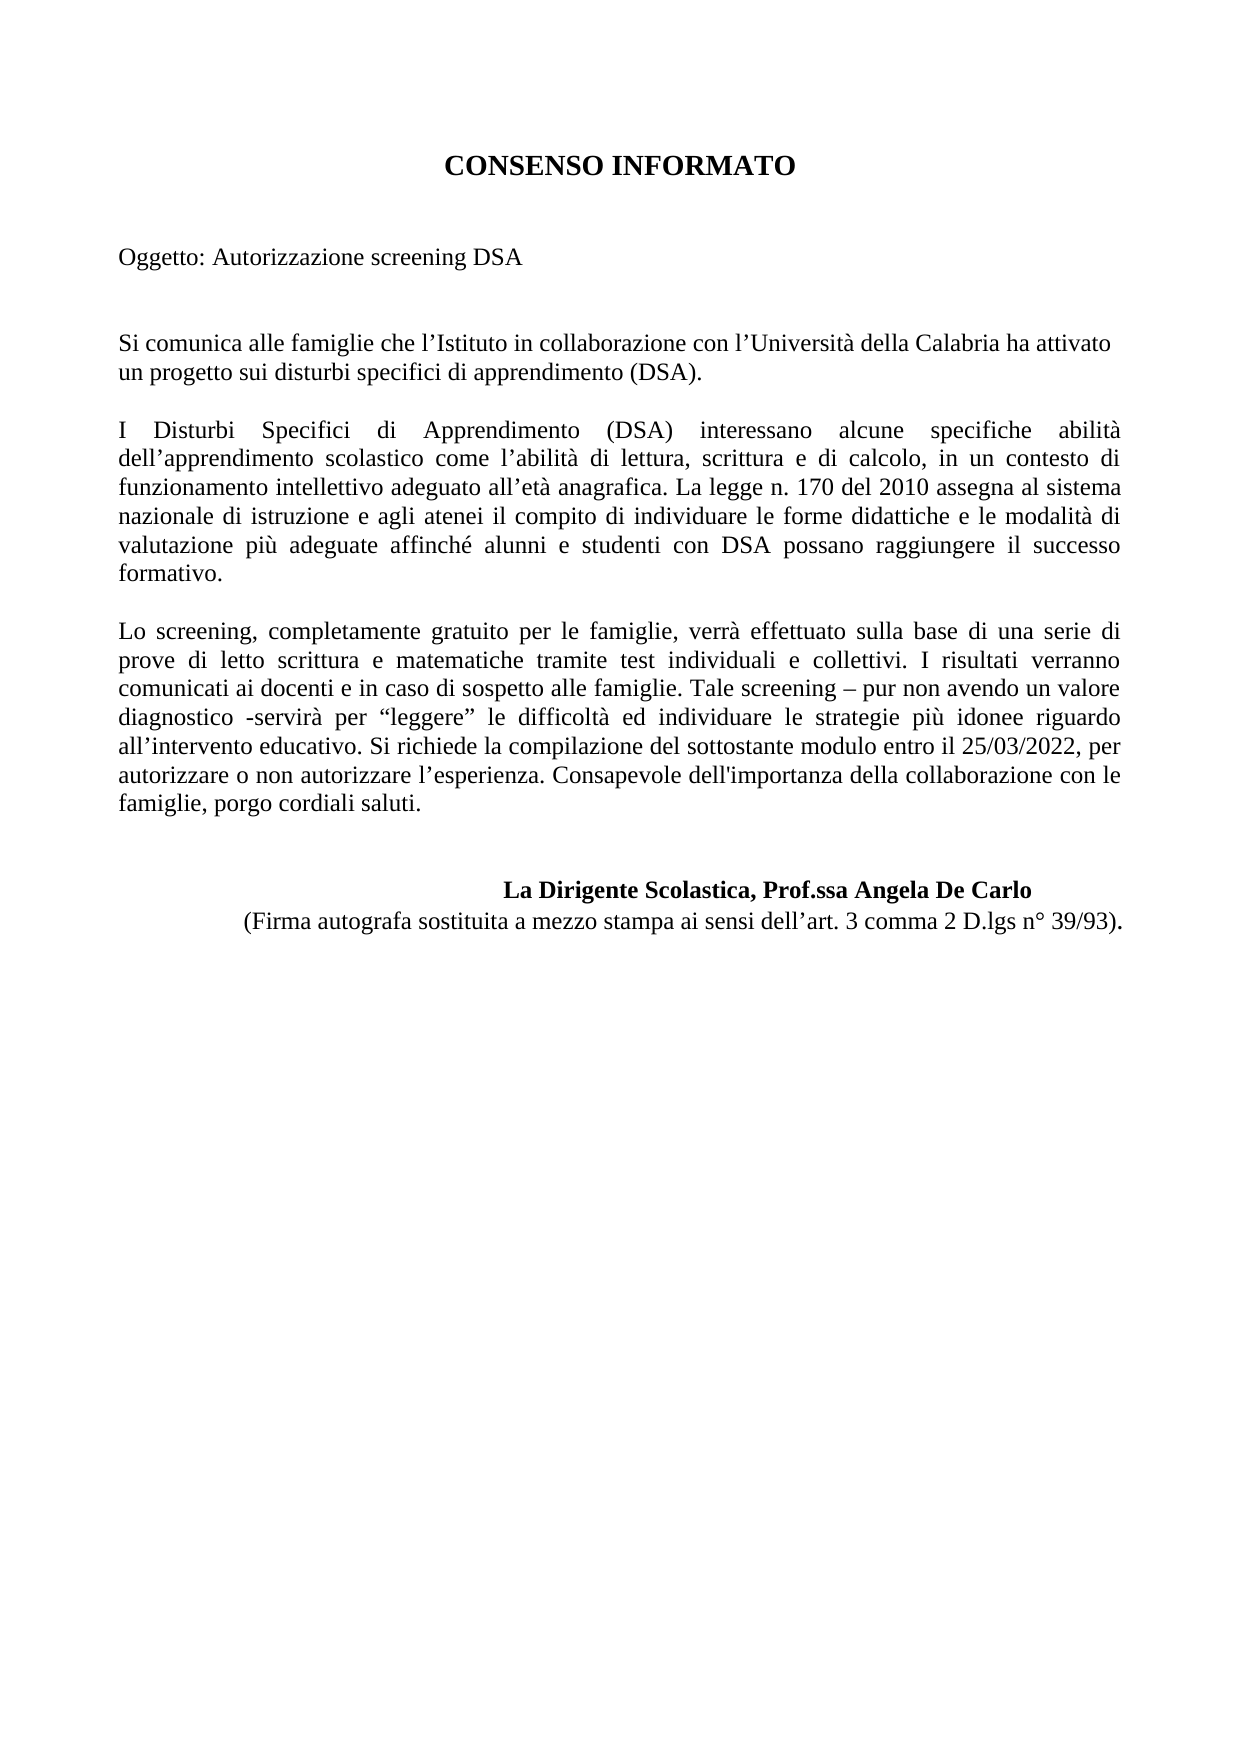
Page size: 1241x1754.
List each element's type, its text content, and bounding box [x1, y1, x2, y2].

text Oggetto: Autorizzazione screening DSA [118, 242, 1122, 271]
text CONSENSO INFORMATO [118, 148, 1122, 181]
text Si comunica alle famiglie che l’Istituto in collaborazione con l’Università della Calabria ha attivato un progetto sui disturbi specifici di apprendimento (DSA). [118, 328, 1122, 386]
text I Disturbi Specifici di Apprendimento (DSA) interessano alcune specifiche abilità dell’apprendimento scolastico come l’abilità di lettura, scrittura e di calcolo, in un contesto di funzionamento intellettivo adeguato all’età anagrafica. La legge n. 170 del 2010 assegna al sistema nazionale di istruzione e agli atenei il compito di individuare le forme didattiche e le modalità di valutazione più adeguate affinché alunni e studenti con DSA possano raggiungere il successo formativo. [118, 415, 1122, 587]
text Lo screening, completamente gratuito per le famiglie, verrà effettuato sulla base di una serie di prove di letto scrittura e matematiche tramite test individuali e collettivi. I risultati verranno comunicati ai docenti e in caso di sospetto alle famiglie. Tale screening – pur non avendo un valore diagnostico -servirà per “leggere” le difficoltà ed individuare le strategie più idonee riguardo all’intervento educativo. Si richiede la compilazione del sottostante modulo entro il 25/03/2022, per autorizzare o non autorizzare l’esperienza. Consapevole dell'importanza della collaborazione con le famiglie, porgo cordiali saluti. [118, 616, 1122, 817]
text La Dirigente Scolastica, Prof.ssa Angela De Carlo [339, 875, 1122, 903]
text (Firma autografa sostituita a mezzo stampa ai sensi dell’art. 3 comma 2 D.lgs n° 39/93). [118, 906, 1122, 934]
